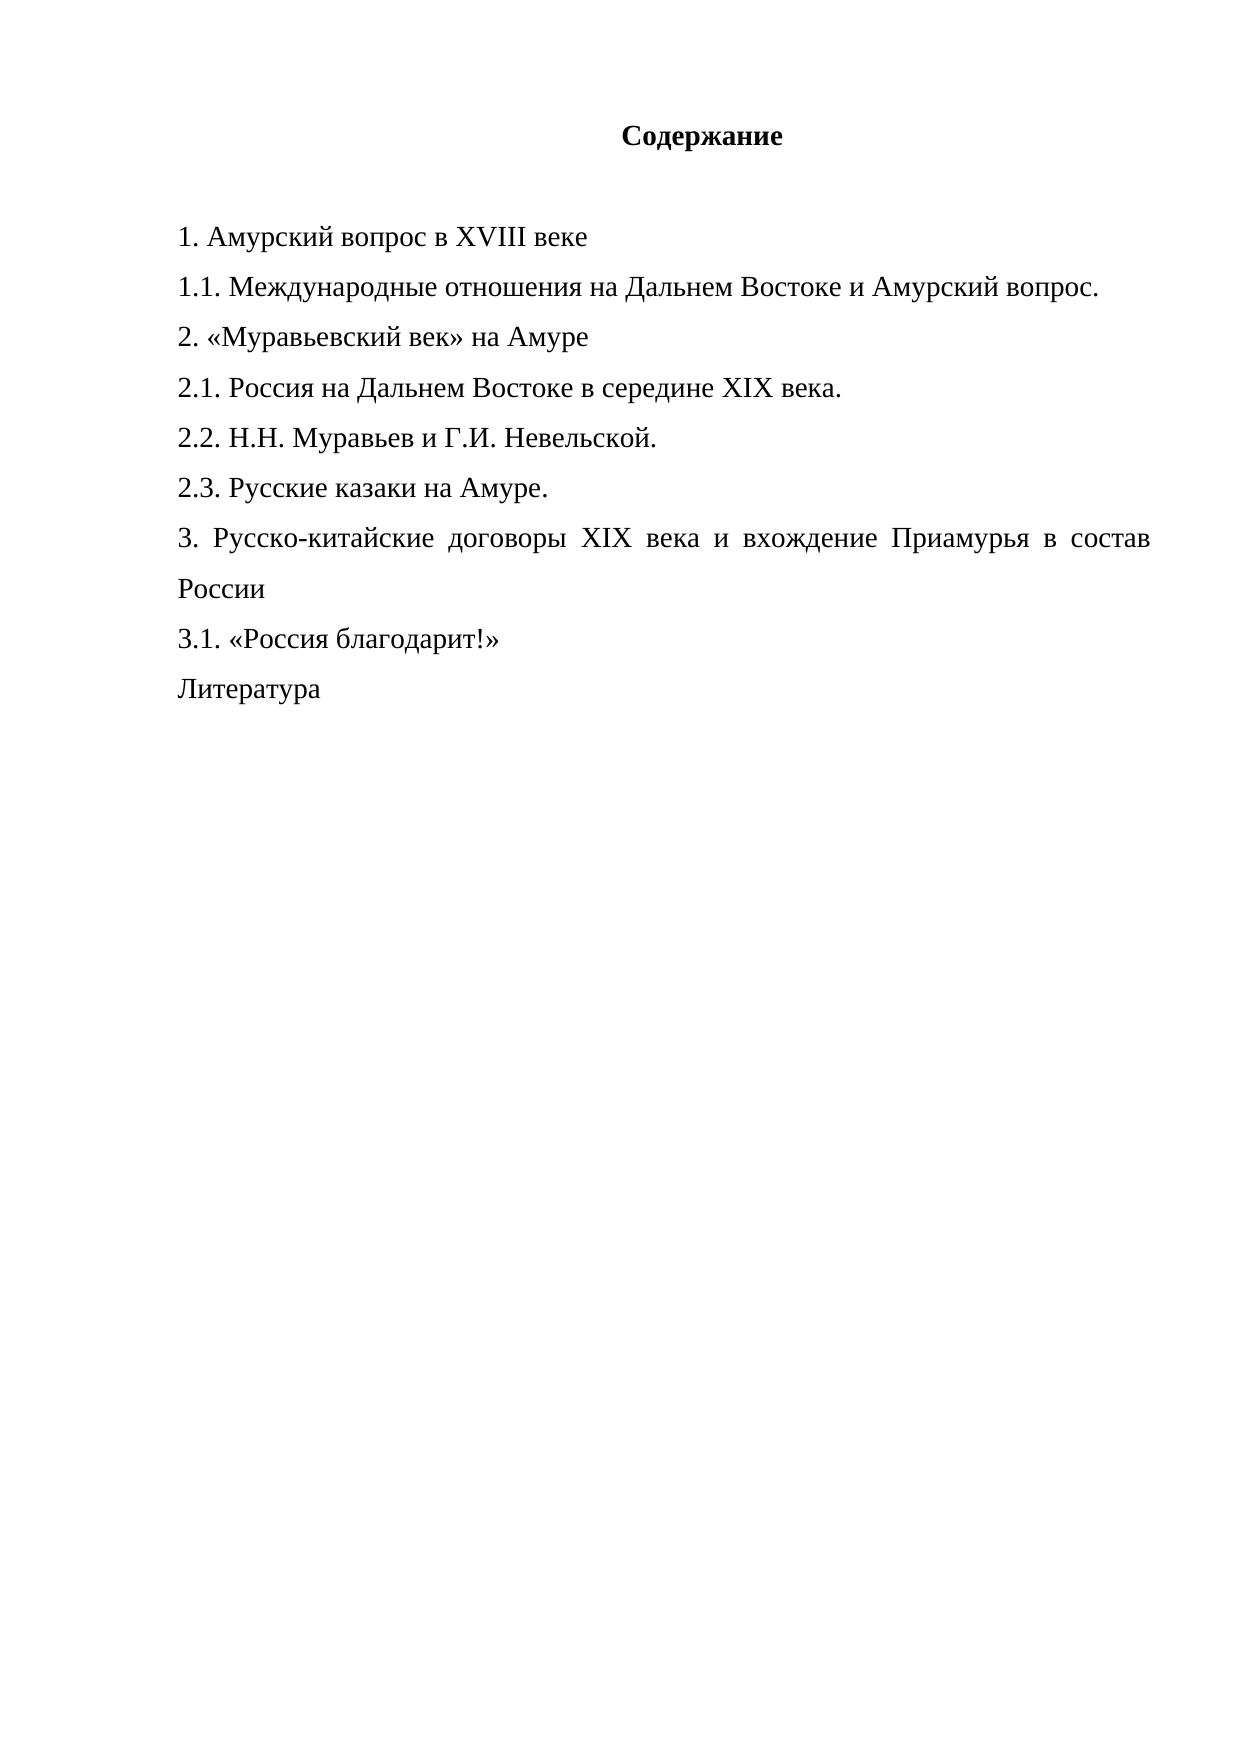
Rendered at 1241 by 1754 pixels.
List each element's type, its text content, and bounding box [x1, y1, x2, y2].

text 1. Амурский вопрос в XVIII веке [177, 219, 1152, 252]
text Литература [177, 672, 1152, 705]
text Содержание [177, 118, 1152, 152]
text 3.1. «Россия благодарит!» [177, 621, 1152, 655]
text 2. «Муравьевский век» на Амуре [177, 319, 1152, 353]
text 2.3. Русские казаки на Амуре. [177, 470, 1152, 504]
text 3. Русско-китайские договоры XIX века и вхождение Приамурья в состав России [177, 521, 1152, 604]
text 2.2. Н.Н. Муравьев и Г.И. Невельской. [177, 420, 1152, 453]
text 2.1. Россия на Дальнем Востоке в середине XIX века. [177, 370, 1152, 403]
text 1.1. Международные отношения на Дальнем Востоке и Амурский вопрос. [177, 269, 1152, 303]
